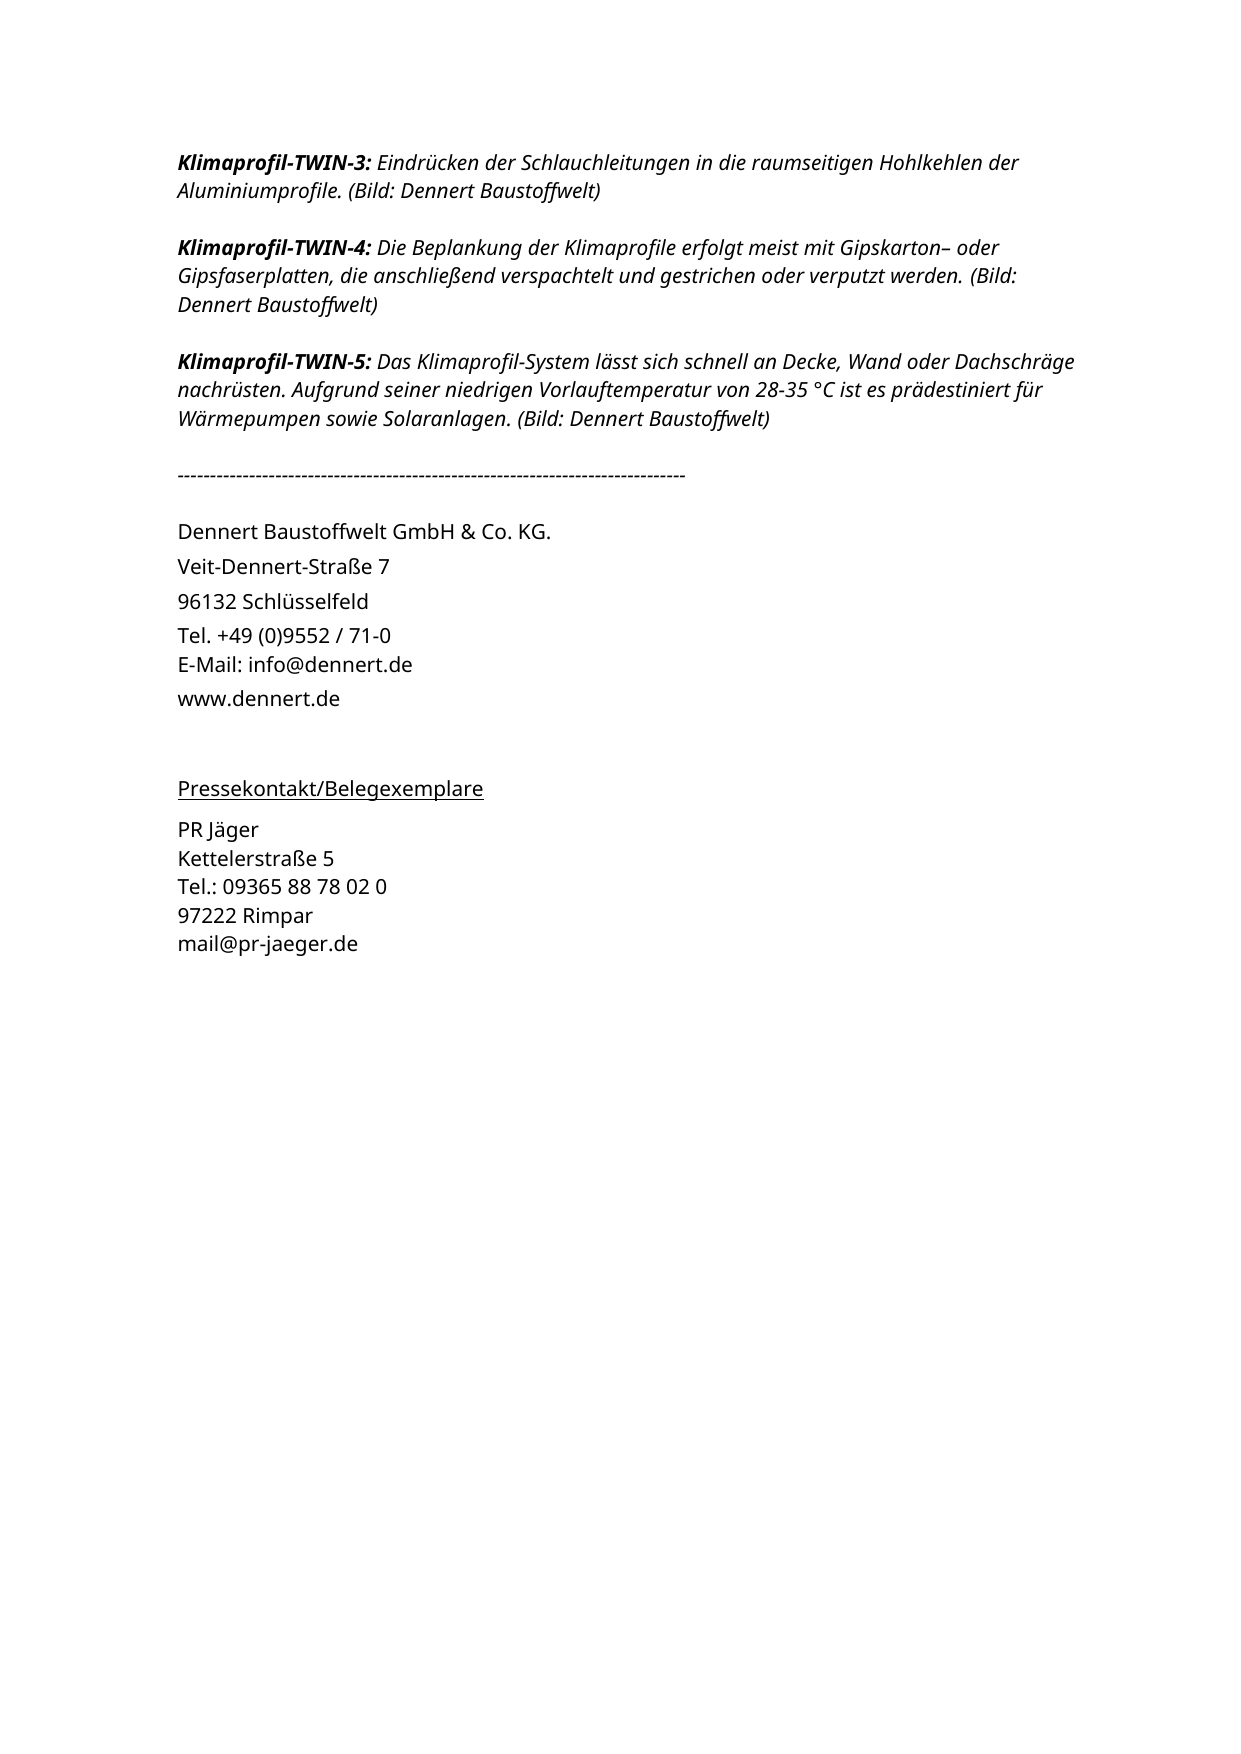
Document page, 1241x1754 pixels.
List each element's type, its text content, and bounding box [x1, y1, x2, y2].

text Veit-Dennert-Straße 7 [177, 552, 1092, 581]
text E-Mail: info@dennert.de [177, 650, 1092, 678]
text Tel. +49 (0)9552 / 71-0 [177, 621, 1092, 650]
text Kettelerstraße 5 [177, 844, 1092, 872]
text mail@pr-jaeger.de [177, 929, 1092, 958]
text ------------------------------------------------------------------------------ [177, 461, 1092, 489]
text Klimaprofil-TWIN-5: Das Klimaprofil-System lässt sich schnell an Decke, Wand oder Dachschräge nachrüsten. Aufgrund seiner niedrigen Vorlauftemperatur von 28-35 °C ist es prädestiniert für Wärmepumpen sowie Solaranlagen. (Bild: Dennert Baustoffwelt) [177, 347, 1092, 432]
text Klimaprofil-TWIN-3: Eindrücken der Schlauchleitungen in die raumseitigen Hohlkehlen der Aluminiumprofile. (Bild: Dennert Baustoffwelt) [177, 148, 1092, 204]
text Klimaprofil-TWIN-4: Die Beplankung der Klimaprofile erfolgt meist mit Gipskarton– oder Gipsfaserplatten, die anschließend verspachtelt und gestrichen oder verputzt werden. (Bild: Dennert Baustoffwelt) [177, 233, 1092, 318]
text Dennert Baustoffwelt GmbH & Co. KG. [177, 517, 1092, 546]
text www.dennert.de [177, 684, 1092, 713]
text Tel.: 09365 88 78 02 0 [177, 872, 1092, 901]
text PR Jäger [177, 816, 1092, 844]
text 96132 Schlüsselfeld [177, 587, 1092, 615]
text 97222 Rimpar [177, 901, 1092, 929]
text Pressekontakt/Belegexemplare [177, 774, 1092, 803]
